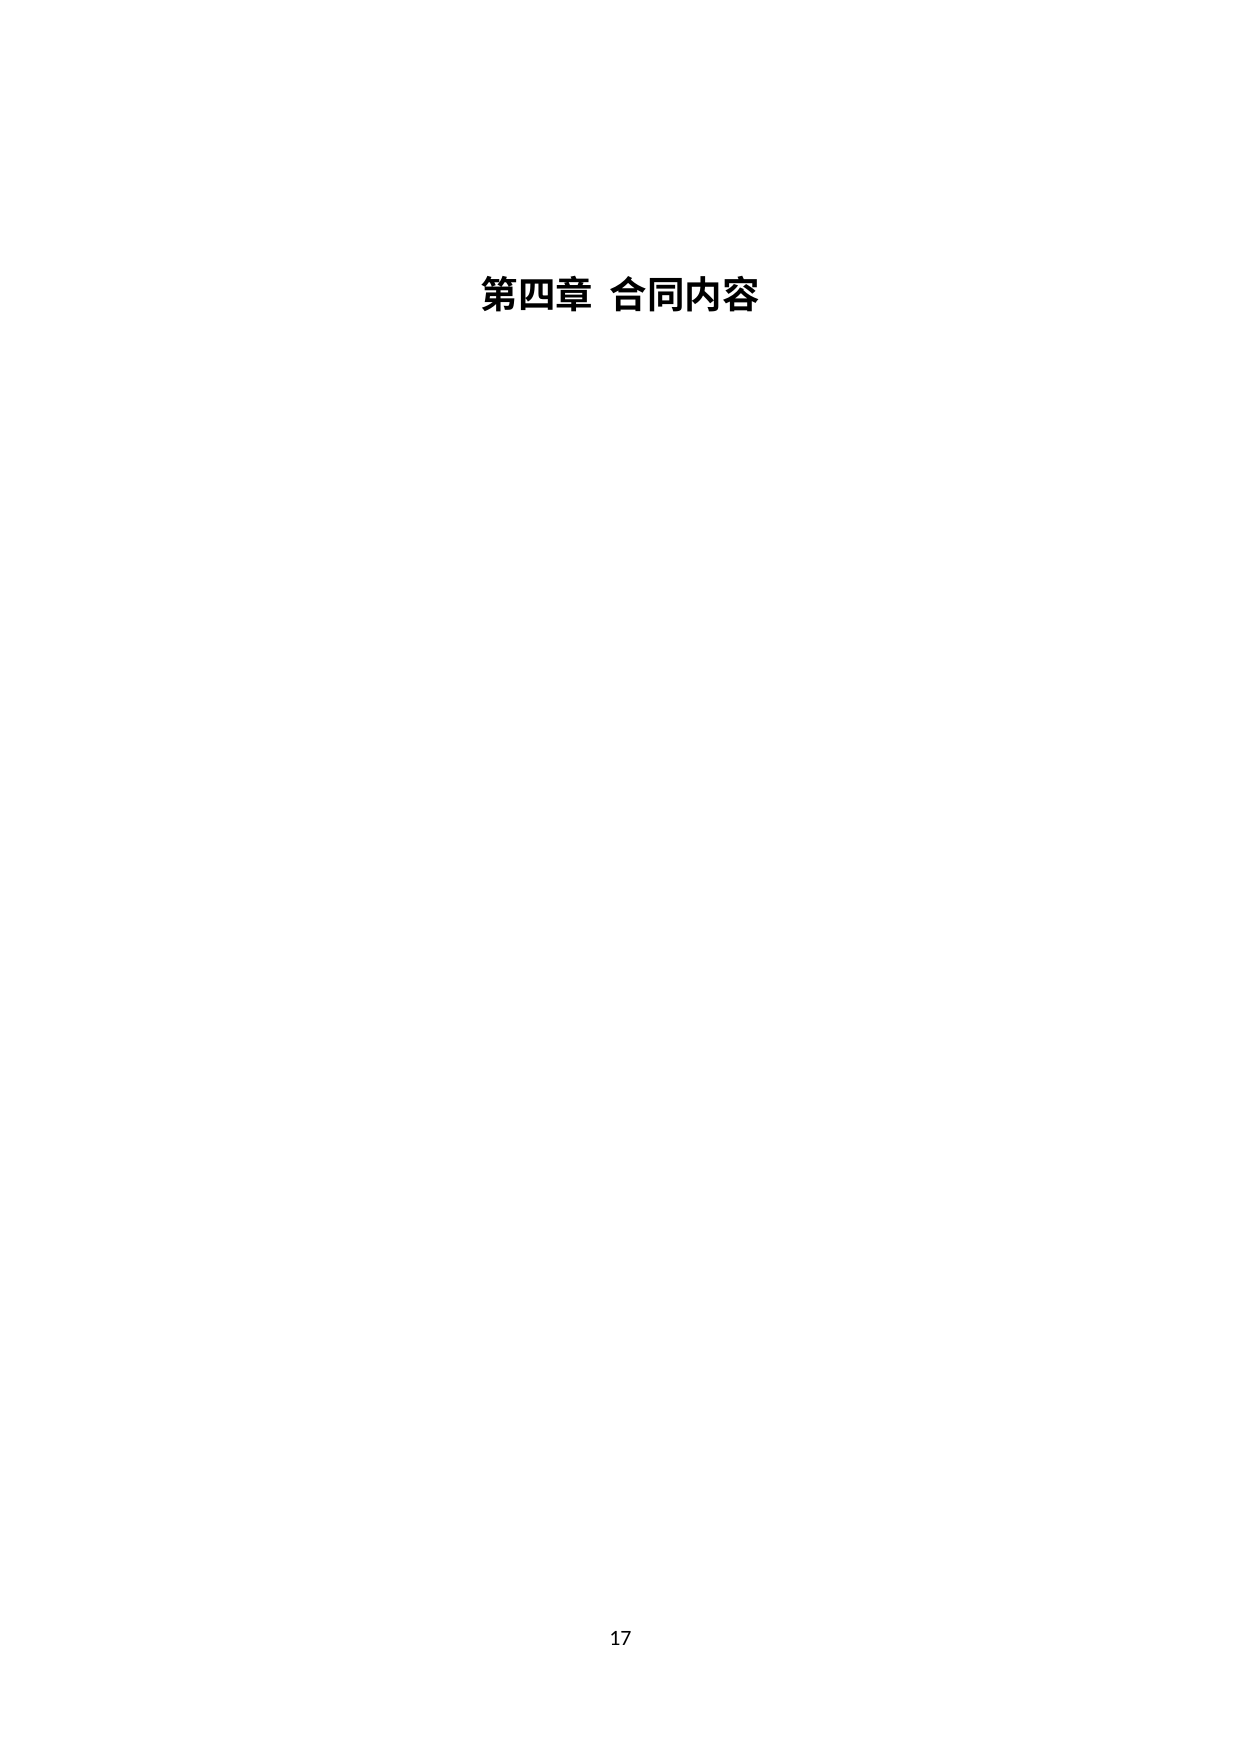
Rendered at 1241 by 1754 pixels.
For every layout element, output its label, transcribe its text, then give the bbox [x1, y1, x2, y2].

subtitle 第四章 合同内容 [187, 259, 1053, 324]
